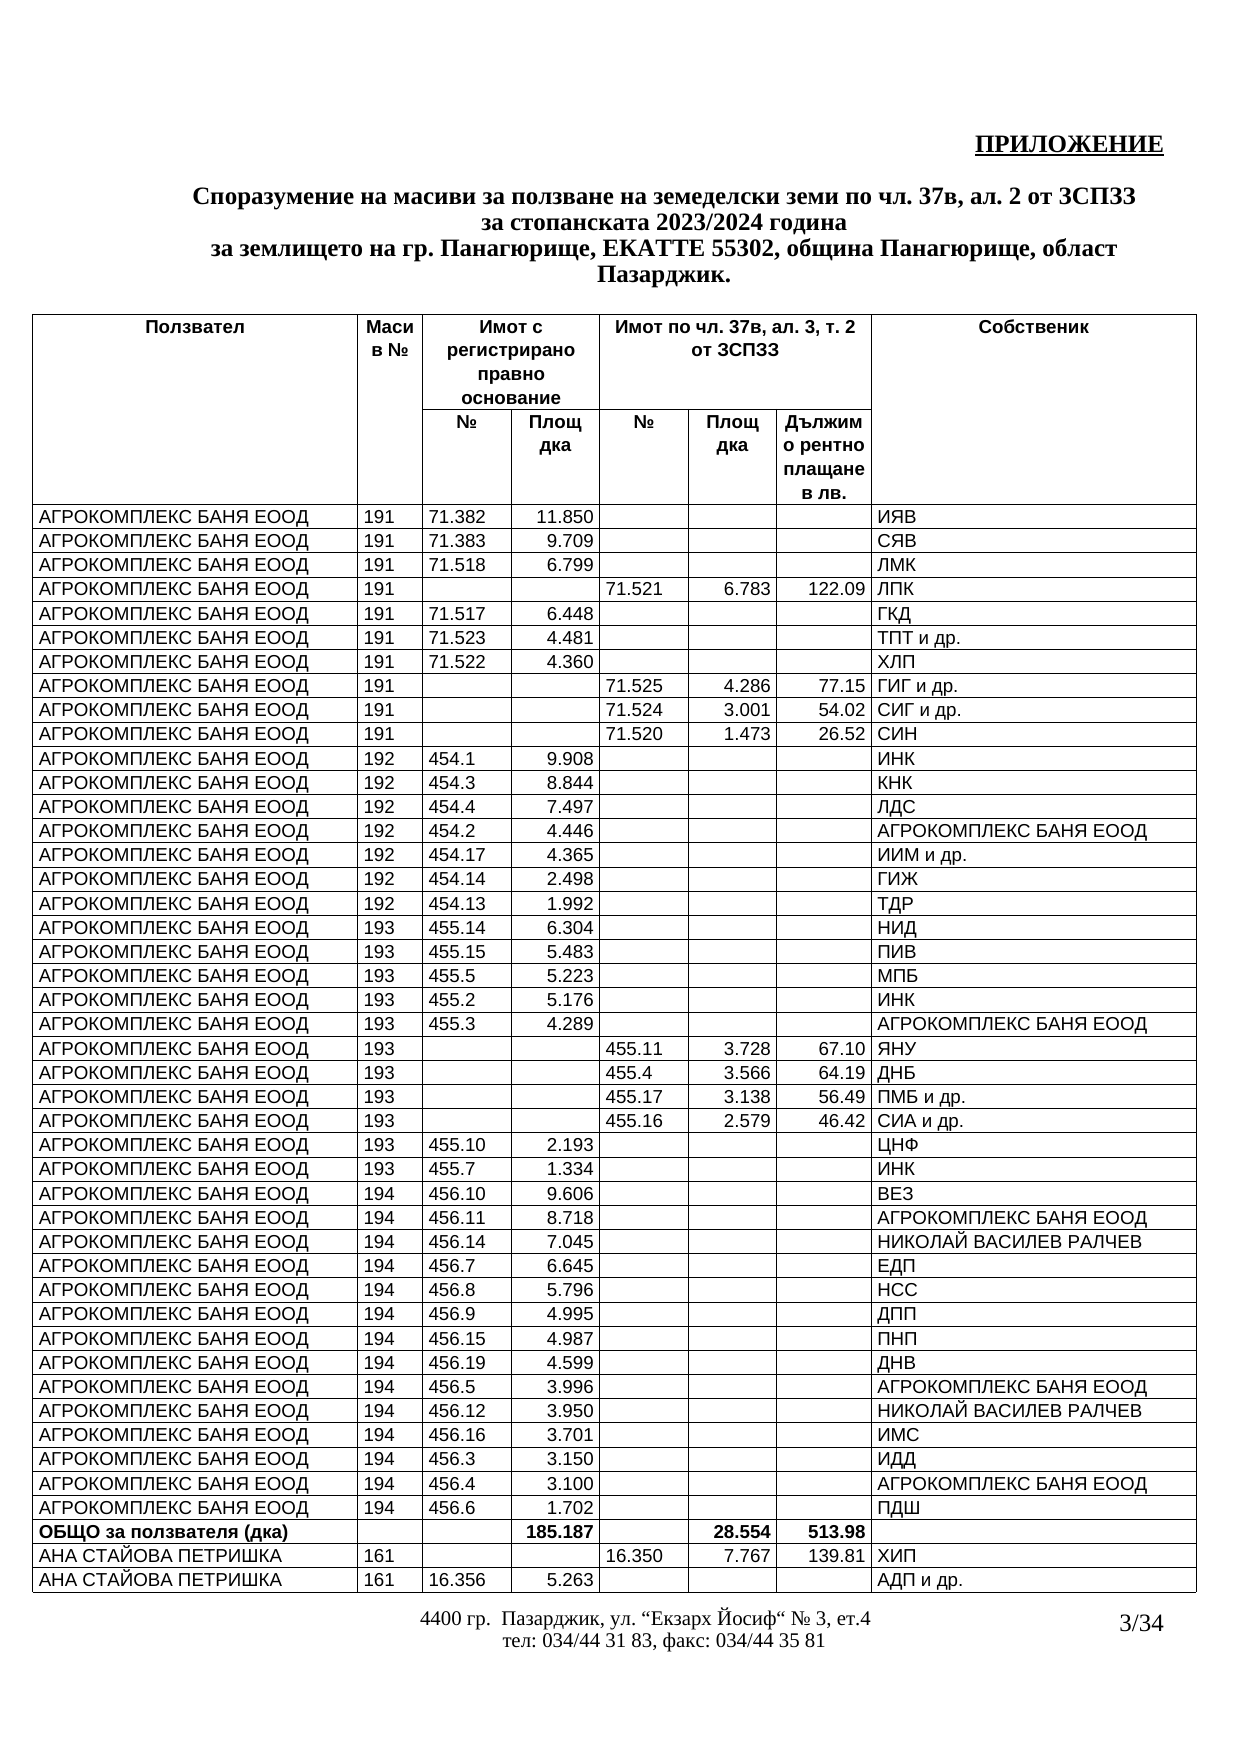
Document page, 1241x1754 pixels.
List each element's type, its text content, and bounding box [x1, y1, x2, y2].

table_cell АГРОКОМПЛЕКС БАНЯ ЕООД [33, 650, 357, 673]
table_cell [777, 964, 871, 987]
table_cell 455.10 [423, 1133, 511, 1156]
table_cell [777, 1496, 871, 1519]
table_cell 191 [358, 529, 422, 552]
table_cell [777, 988, 871, 1011]
table_cell [689, 771, 776, 794]
table_cell 71.518 [423, 553, 511, 576]
table_cell [512, 578, 599, 601]
table_cell [600, 1472, 688, 1495]
table_cell [600, 1375, 688, 1398]
table_cell ХИП [872, 1544, 1196, 1567]
text за землището на гр. Панагюрище, ЕКАТТЕ 55302, община Панагюрище, област Пазарджик. [164, 236, 1164, 288]
table_cell 191 [358, 553, 422, 576]
table_cell АГРОКОМПЛЕКС БАНЯ ЕООД [33, 1013, 357, 1036]
table_cell ЛМК [872, 553, 1196, 576]
table_cell 7.045 [512, 1230, 599, 1253]
table_cell 3.100 [512, 1472, 599, 1495]
table_cell [423, 1544, 511, 1567]
table_cell ЛПК [872, 578, 1196, 601]
table_header Масив № [358, 315, 422, 504]
table_cell ИНК [872, 988, 1196, 1011]
table_cell 193 [358, 1013, 422, 1036]
table_cell АГРОКОМПЛЕКС БАНЯ ЕООД [872, 819, 1196, 842]
table_cell 192 [358, 771, 422, 794]
table_cell 9.908 [512, 747, 599, 770]
table_cell [423, 723, 511, 746]
table_cell [512, 698, 599, 721]
table_cell [600, 602, 688, 625]
table_cell [689, 1206, 776, 1229]
table_cell 456.5 [423, 1375, 511, 1398]
table_cell [423, 578, 511, 601]
table_cell 192 [358, 843, 422, 866]
table_cell 456.11 [423, 1206, 511, 1229]
table_cell ЛДС [872, 795, 1196, 818]
table_cell 455.17 [600, 1085, 688, 1108]
table_cell [689, 819, 776, 842]
table_cell 454.3 [423, 771, 511, 794]
table_cell 71.523 [423, 626, 511, 649]
table_cell 194 [358, 1472, 422, 1495]
table_cell АГРОКОМПЛЕКС БАНЯ ЕООД [33, 771, 357, 794]
table_cell [777, 1472, 871, 1495]
table_cell [689, 916, 776, 939]
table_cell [33, 1568, 357, 1591]
table_cell 71.382 [423, 505, 511, 528]
table_cell 161 [358, 1568, 422, 1591]
table_cell СИА и др. [872, 1109, 1196, 1132]
table_cell АГРОКОМПЛЕКС БАНЯ ЕООД [33, 964, 357, 987]
table_cell 4.289 [512, 1013, 599, 1036]
table_cell [777, 1158, 871, 1181]
table_cell 185.187 [512, 1520, 599, 1543]
table_cell 1.702 [512, 1496, 599, 1519]
table_cell 6.645 [512, 1254, 599, 1277]
table_cell [600, 1568, 688, 1591]
table_cell [689, 795, 776, 818]
table_cell 3.150 [512, 1448, 599, 1471]
table_cell 5.176 [512, 988, 599, 1011]
table_cell АГРОКОМПЛЕКС БАНЯ ЕООД [33, 602, 357, 625]
table_cell [689, 1351, 776, 1374]
table_cell АГРОКОМПЛЕКС БАНЯ ЕООД [33, 698, 357, 721]
table_cell АГРОКОМПЛЕКС БАНЯ ЕООД [33, 1061, 357, 1084]
table_cell 46.42 [777, 1109, 871, 1132]
table_cell 71.521 [600, 578, 688, 601]
table_cell 456.10 [423, 1182, 511, 1205]
table_cell АГРОКОМПЛЕКС БАНЯ ЕООД [33, 1206, 357, 1229]
table_cell 1.992 [512, 892, 599, 915]
table_cell 5.223 [512, 964, 599, 987]
table_cell [689, 1278, 776, 1301]
table_cell [689, 1568, 776, 1591]
table_cell 454.1 [423, 747, 511, 770]
table_cell [512, 1061, 599, 1084]
table_cell АГРОКОМПЛЕКС БАНЯ ЕООД [872, 1206, 1196, 1229]
table_cell 456.12 [423, 1399, 511, 1422]
table_cell [777, 1327, 871, 1350]
table_cell [689, 843, 776, 866]
table_cell 454.17 [423, 843, 511, 866]
table_cell АГРОКОМПЛЕКС БАНЯ ЕООД [33, 940, 357, 963]
table_cell [600, 1399, 688, 1422]
table_cell АГРОКОМПЛЕКС БАНЯ ЕООД [33, 1158, 357, 1181]
table_cell АГРОКОМПЛЕКС БАНЯ ЕООД [33, 529, 357, 552]
table_cell [777, 1278, 871, 1301]
table_cell [689, 529, 776, 552]
table_cell [689, 964, 776, 987]
table_cell [777, 1013, 871, 1036]
table_cell АДП и др. [872, 1568, 1196, 1591]
table_cell 194 [358, 1327, 422, 1350]
table_cell [600, 1230, 688, 1253]
table_cell 71.525 [600, 674, 688, 697]
table_cell 71.522 [423, 650, 511, 673]
table_cell [777, 1375, 871, 1398]
table_cell 191 [358, 674, 422, 697]
table_cell 191 [358, 723, 422, 746]
table_cell [600, 1496, 688, 1519]
table_cell 456.6 [423, 1496, 511, 1519]
table_cell 3.996 [512, 1375, 599, 1398]
table_cell СИН [872, 723, 1196, 746]
table_cell 54.02 [777, 698, 871, 721]
table_cell 3.950 [512, 1399, 599, 1422]
table_cell 191 [358, 650, 422, 673]
table_cell 455.3 [423, 1013, 511, 1036]
text ПРИЛОЖЕНИЕ [164, 132, 1164, 158]
table_cell 6.783 [689, 578, 776, 601]
table_cell АГРОКОМПЛЕКС БАНЯ ЕООД [33, 1327, 357, 1350]
table_cell 16.350 [600, 1544, 688, 1567]
table_cell АГРОКОМПЛЕКС БАНЯ ЕООД [33, 1496, 357, 1519]
table_cell 77.15 [777, 674, 871, 697]
table_cell [600, 988, 688, 1011]
table_cell 455.15 [423, 940, 511, 963]
table_cell [777, 771, 871, 794]
table_cell 7.767 [689, 1544, 776, 1567]
table_cell [777, 1182, 871, 1205]
table_cell 193 [358, 964, 422, 987]
table_header Собственик [872, 315, 1196, 504]
table_cell 194 [358, 1423, 422, 1446]
table_cell ИДД [872, 1448, 1196, 1471]
table_cell 193 [358, 1061, 422, 1084]
table_cell [600, 916, 688, 939]
table_cell 2.193 [512, 1133, 599, 1156]
table_cell 455.7 [423, 1158, 511, 1181]
table_cell 194 [358, 1230, 422, 1253]
table_cell 9.709 [512, 529, 599, 552]
table_cell [423, 1061, 511, 1084]
table_cell [423, 1037, 511, 1060]
table_cell 6.448 [512, 602, 599, 625]
table_cell [600, 1448, 688, 1471]
table_cell 191 [358, 626, 422, 649]
table_cell 191 [358, 505, 422, 528]
table_cell ЕДП [872, 1254, 1196, 1277]
table_cell 71.524 [600, 698, 688, 721]
table_cell 9.606 [512, 1182, 599, 1205]
table_cell 455.5 [423, 964, 511, 987]
table_cell 456.15 [423, 1327, 511, 1350]
table_cell [600, 940, 688, 963]
table_cell [777, 602, 871, 625]
table_cell Дължимо рентно плащане в лв. [777, 410, 871, 504]
table_cell [689, 940, 776, 963]
table_cell 454.14 [423, 868, 511, 891]
table_cell [689, 747, 776, 770]
table_cell 3.138 [689, 1085, 776, 1108]
table_cell 193 [358, 988, 422, 1011]
table_header Имот с регистрирано правно основание [423, 315, 599, 409]
table_cell 192 [358, 892, 422, 915]
table_cell [423, 674, 511, 697]
table_cell АГРОКОМПЛЕКС БАНЯ ЕООД [33, 843, 357, 866]
table_cell [689, 1230, 776, 1253]
table_cell [600, 626, 688, 649]
table_cell [600, 650, 688, 673]
table_cell 194 [358, 1206, 422, 1229]
table_cell [600, 1013, 688, 1036]
table_cell [600, 1182, 688, 1205]
table_cell АГРОКОМПЛЕКС БАНЯ ЕООД [33, 1448, 357, 1471]
table_cell [689, 868, 776, 891]
table_cell 193 [358, 1109, 422, 1132]
table_cell 513.98 [777, 1520, 871, 1543]
table_cell КНК [872, 771, 1196, 794]
table_cell [512, 1085, 599, 1108]
table_cell [689, 553, 776, 576]
table_cell ПНП [872, 1327, 1196, 1350]
table_cell ГИГ и др. [872, 674, 1196, 697]
text Споразумение на масиви за ползване на земеделски земи по чл. 37в, ал. 2 от ЗСПЗЗ [164, 184, 1164, 210]
table_cell 5.263 [512, 1568, 599, 1591]
text за стопанската 2023/2024 година [164, 210, 1164, 236]
table_cell [777, 940, 871, 963]
table_cell [777, 819, 871, 842]
table_cell [600, 1158, 688, 1181]
table_cell 67.10 [777, 1037, 871, 1060]
table_cell 193 [358, 1133, 422, 1156]
table_cell 161 [358, 1544, 422, 1567]
table_cell [600, 1351, 688, 1374]
table_cell 192 [358, 819, 422, 842]
table_cell 193 [358, 1085, 422, 1108]
table_cell 194 [358, 1448, 422, 1471]
table_cell 456.19 [423, 1351, 511, 1374]
table_cell 64.19 [777, 1061, 871, 1084]
table_cell НСС [872, 1278, 1196, 1301]
table_cell [777, 626, 871, 649]
table_cell АГРОКОМПЛЕКС БАНЯ ЕООД [33, 1278, 357, 1301]
table_cell НИД [872, 916, 1196, 939]
table_cell [689, 505, 776, 528]
table_cell 191 [358, 698, 422, 721]
table_cell ПИВ [872, 940, 1196, 963]
table_cell [689, 650, 776, 673]
table_cell ИЯВ [872, 505, 1196, 528]
table_cell [600, 1327, 688, 1350]
table_cell [358, 1520, 422, 1543]
table_cell 193 [358, 940, 422, 963]
table_cell АГРОКОМПЛЕКС БАНЯ ЕООД [33, 1423, 357, 1446]
table_cell [689, 1254, 776, 1277]
table_cell [777, 1254, 871, 1277]
table_cell ИМС [872, 1423, 1196, 1446]
table_header Имот по чл. 37в, ал. 3, т. 2 от ЗСПЗЗ [600, 315, 871, 409]
table_cell 71.517 [423, 602, 511, 625]
table_cell 7.497 [512, 795, 599, 818]
table_cell 5.796 [512, 1278, 599, 1301]
table_cell [600, 505, 688, 528]
table_cell АГРОКОМПЛЕКС БАНЯ ЕООД [33, 795, 357, 818]
table_cell АГРОКОМПЛЕКС БАНЯ ЕООД [33, 892, 357, 915]
table_cell [777, 892, 871, 915]
table_cell [600, 1303, 688, 1326]
table_cell [689, 1013, 776, 1036]
table_cell № [423, 410, 511, 504]
table_cell 56.49 [777, 1085, 871, 1108]
table_cell [600, 1423, 688, 1446]
table_cell [600, 1206, 688, 1229]
table_cell [600, 892, 688, 915]
table_cell [423, 698, 511, 721]
table_cell [777, 747, 871, 770]
table_cell АГРОКОМПЛЕКС БАНЯ ЕООД [872, 1375, 1196, 1398]
table_cell ИНК [872, 747, 1196, 770]
table_cell [689, 1399, 776, 1422]
table_cell [689, 1496, 776, 1519]
table_cell АГРОКОМПЛЕКС БАНЯ ЕООД [33, 578, 357, 601]
table_cell ИНК [872, 1158, 1196, 1181]
table_cell 455.2 [423, 988, 511, 1011]
table_cell 194 [358, 1182, 422, 1205]
table_cell 194 [358, 1399, 422, 1422]
table_cell 455.11 [600, 1037, 688, 1060]
table_cell [777, 843, 871, 866]
table_cell АГРОКОМПЛЕКС БАНЯ ЕООД [872, 1013, 1196, 1036]
table_cell 194 [358, 1375, 422, 1398]
table_cell [689, 626, 776, 649]
table_cell [600, 747, 688, 770]
table_cell 2.579 [689, 1109, 776, 1132]
table_cell 3.728 [689, 1037, 776, 1060]
table_cell ТДР [872, 892, 1196, 915]
table_cell [777, 505, 871, 528]
table_cell АГРОКОМПЛЕКС БАНЯ ЕООД [33, 1037, 357, 1060]
table_cell 4.360 [512, 650, 599, 673]
table_cell 4.286 [689, 674, 776, 697]
table_cell ЦНФ [872, 1133, 1196, 1156]
table_cell 5.483 [512, 940, 599, 963]
table_cell АГРОКОМПЛЕКС БАНЯ ЕООД [33, 553, 357, 576]
table_cell [777, 529, 871, 552]
table_cell [689, 988, 776, 1011]
table_cell 1.334 [512, 1158, 599, 1181]
table_cell [512, 1109, 599, 1132]
table_cell 456.9 [423, 1303, 511, 1326]
table_cell [777, 1133, 871, 1156]
table_cell [600, 1133, 688, 1156]
table_cell АГРОКОМПЛЕКС БАНЯ ЕООД [33, 747, 357, 770]
table_cell ПДШ [872, 1496, 1196, 1519]
table_cell [512, 674, 599, 697]
table_cell 193 [358, 1037, 422, 1060]
table_cell [423, 1085, 511, 1108]
table_cell 454.13 [423, 892, 511, 915]
table_cell 8.844 [512, 771, 599, 794]
table_cell [423, 1109, 511, 1132]
table_cell НИКОЛАЙ ВАСИЛЕВ РАЛЧЕВ [872, 1230, 1196, 1253]
table_cell АГРОКОМПЛЕКС БАНЯ ЕООД [33, 723, 357, 746]
table_cell 456.7 [423, 1254, 511, 1277]
table_cell [689, 1182, 776, 1205]
table_cell АГРОКОМПЛЕКС БАНЯ ЕООД [33, 1375, 357, 1398]
table_cell ДНВ [872, 1351, 1196, 1374]
table_cell АГРОКОМПЛЕКС БАНЯ ЕООД [33, 916, 357, 939]
table_cell АГРОКОМПЛЕКС БАНЯ ЕООД [33, 674, 357, 697]
table_cell [777, 795, 871, 818]
table_cell 3.001 [689, 698, 776, 721]
table_cell [600, 964, 688, 987]
table_cell 456.16 [423, 1423, 511, 1446]
table_cell [777, 1206, 871, 1229]
table_cell 122.09 [777, 578, 871, 601]
table_cell 194 [358, 1254, 422, 1277]
table_cell [777, 1448, 871, 1471]
table_cell 456.14 [423, 1230, 511, 1253]
table_cell [777, 1568, 871, 1591]
table_cell 191 [358, 578, 422, 601]
table_cell 455.4 [600, 1061, 688, 1084]
table_cell 194 [358, 1303, 422, 1326]
table_cell 71.383 [423, 529, 511, 552]
table_cell АГРОКОМПЛЕКС БАНЯ ЕООД [33, 1230, 357, 1253]
table_cell 454.2 [423, 819, 511, 842]
table_cell ГИЖ [872, 868, 1196, 891]
table_cell 192 [358, 795, 422, 818]
table_cell АГРОКОМПЛЕКС БАНЯ ЕООД [33, 1254, 357, 1277]
table_cell [777, 650, 871, 673]
table_cell 193 [358, 1158, 422, 1181]
table_cell ВЕЗ [872, 1182, 1196, 1205]
table_cell 193 [358, 916, 422, 939]
table_cell АГРОКОМПЛЕКС БАНЯ ЕООД [872, 1472, 1196, 1495]
table_cell 2.498 [512, 868, 599, 891]
table_cell 1.473 [689, 723, 776, 746]
table_cell 194 [358, 1278, 422, 1301]
table_cell [872, 1520, 1196, 1543]
table_header Ползвател [33, 315, 357, 504]
table_cell 4.365 [512, 843, 599, 866]
table_cell 4.987 [512, 1327, 599, 1350]
table_cell [600, 529, 688, 552]
table_cell 4.599 [512, 1351, 599, 1374]
table_cell ЯНУ [872, 1037, 1196, 1060]
table_cell [777, 1303, 871, 1326]
table_cell 3.566 [689, 1061, 776, 1084]
table_cell ОБЩО за ползвателя (дка) [33, 1520, 357, 1543]
table_cell [777, 553, 871, 576]
table_cell АГРОКОМПЛЕКС БАНЯ ЕООД [33, 1133, 357, 1156]
table_cell 454.4 [423, 795, 511, 818]
table_cell 456.4 [423, 1472, 511, 1495]
table_cell [689, 1423, 776, 1446]
table_cell [689, 1448, 776, 1471]
table_cell 456.8 [423, 1278, 511, 1301]
table_cell [777, 916, 871, 939]
table_cell 4.446 [512, 819, 599, 842]
table_cell 8.718 [512, 1206, 599, 1229]
table_cell ДПП [872, 1303, 1196, 1326]
table_cell АГРОКОМПЛЕКС БАНЯ ЕООД [33, 1351, 357, 1374]
table_cell 139.81 [777, 1544, 871, 1567]
table_cell [777, 1351, 871, 1374]
table_cell [600, 819, 688, 842]
table_cell АГРОКОМПЛЕКС БАНЯ ЕООД [33, 1085, 357, 1108]
table_cell АНА СТАЙОВА ПЕТРИШКА [33, 1544, 357, 1567]
table_cell СИГ и др. [872, 698, 1196, 721]
table_cell 28.554 [689, 1520, 776, 1543]
table_cell [689, 1472, 776, 1495]
table_cell 16.356 [423, 1568, 511, 1591]
table_cell ПМБ и др. [872, 1085, 1196, 1108]
table_cell АГРОКОМПЛЕКС БАНЯ ЕООД [33, 1472, 357, 1495]
table_cell 191 [358, 602, 422, 625]
table_cell 455.16 [600, 1109, 688, 1132]
table_cell 11.850 [512, 505, 599, 528]
table_cell [600, 1254, 688, 1277]
table_cell [689, 602, 776, 625]
table_cell ТПТ и др. [872, 626, 1196, 649]
table_cell [600, 868, 688, 891]
table_cell [777, 1423, 871, 1446]
table_cell Площ дка [689, 410, 776, 504]
table_cell [777, 868, 871, 891]
table_cell МПБ [872, 964, 1196, 987]
table_cell СЯВ [872, 529, 1196, 552]
table_cell [600, 795, 688, 818]
table_cell 194 [358, 1496, 422, 1519]
table_cell [689, 892, 776, 915]
table_cell [600, 553, 688, 576]
table_cell АГРОКОМПЛЕКС БАНЯ ЕООД [33, 626, 357, 649]
table_cell 456.3 [423, 1448, 511, 1471]
table_cell АГРОКОМПЛЕКС БАНЯ ЕООД [33, 505, 357, 528]
table_cell АГРОКОМПЛЕКС БАНЯ ЕООД [33, 1399, 357, 1422]
table_cell АГРОКОМПЛЕКС БАНЯ ЕООД [33, 988, 357, 1011]
table_cell ДНБ [872, 1061, 1196, 1084]
table_cell 192 [358, 747, 422, 770]
table_cell ГКД [872, 602, 1196, 625]
table_cell 192 [358, 868, 422, 891]
table_cell № [600, 410, 688, 504]
table_cell [600, 1520, 688, 1543]
table_cell АГРОКОМПЛЕКС БАНЯ ЕООД [33, 1109, 357, 1132]
table_cell [689, 1158, 776, 1181]
table_cell АГРОКОМПЛЕКС БАНЯ ЕООД [33, 819, 357, 842]
table_cell [512, 1037, 599, 1060]
table_cell [689, 1303, 776, 1326]
table_cell АГРОКОМПЛЕКС БАНЯ ЕООД [33, 1182, 357, 1205]
table_cell Площ дка [512, 410, 599, 504]
table_cell [777, 1230, 871, 1253]
table_cell [777, 1399, 871, 1422]
table_cell [689, 1375, 776, 1398]
table_cell [600, 843, 688, 866]
table_cell [512, 723, 599, 746]
table_cell ИИМ и др. [872, 843, 1196, 866]
table_cell НИКОЛАЙ ВАСИЛЕВ РАЛЧЕВ [872, 1399, 1196, 1422]
table_cell [689, 1133, 776, 1156]
table_cell ХЛП [872, 650, 1196, 673]
table_cell 455.14 [423, 916, 511, 939]
table_cell [600, 771, 688, 794]
table_cell АГРОКОМПЛЕКС БАНЯ ЕООД [33, 1303, 357, 1326]
table_cell [512, 1544, 599, 1567]
table_cell 4.995 [512, 1303, 599, 1326]
table_cell [423, 1520, 511, 1543]
table_cell [600, 1278, 688, 1301]
table_cell 71.520 [600, 723, 688, 746]
table_cell 6.304 [512, 916, 599, 939]
table_cell [689, 1327, 776, 1350]
table_cell АГРОКОМПЛЕКС БАНЯ ЕООД [33, 868, 357, 891]
table_cell 6.799 [512, 553, 599, 576]
table_cell 194 [358, 1351, 422, 1374]
table_cell 3.701 [512, 1423, 599, 1446]
table_cell 4.481 [512, 626, 599, 649]
table_cell 26.52 [777, 723, 871, 746]
